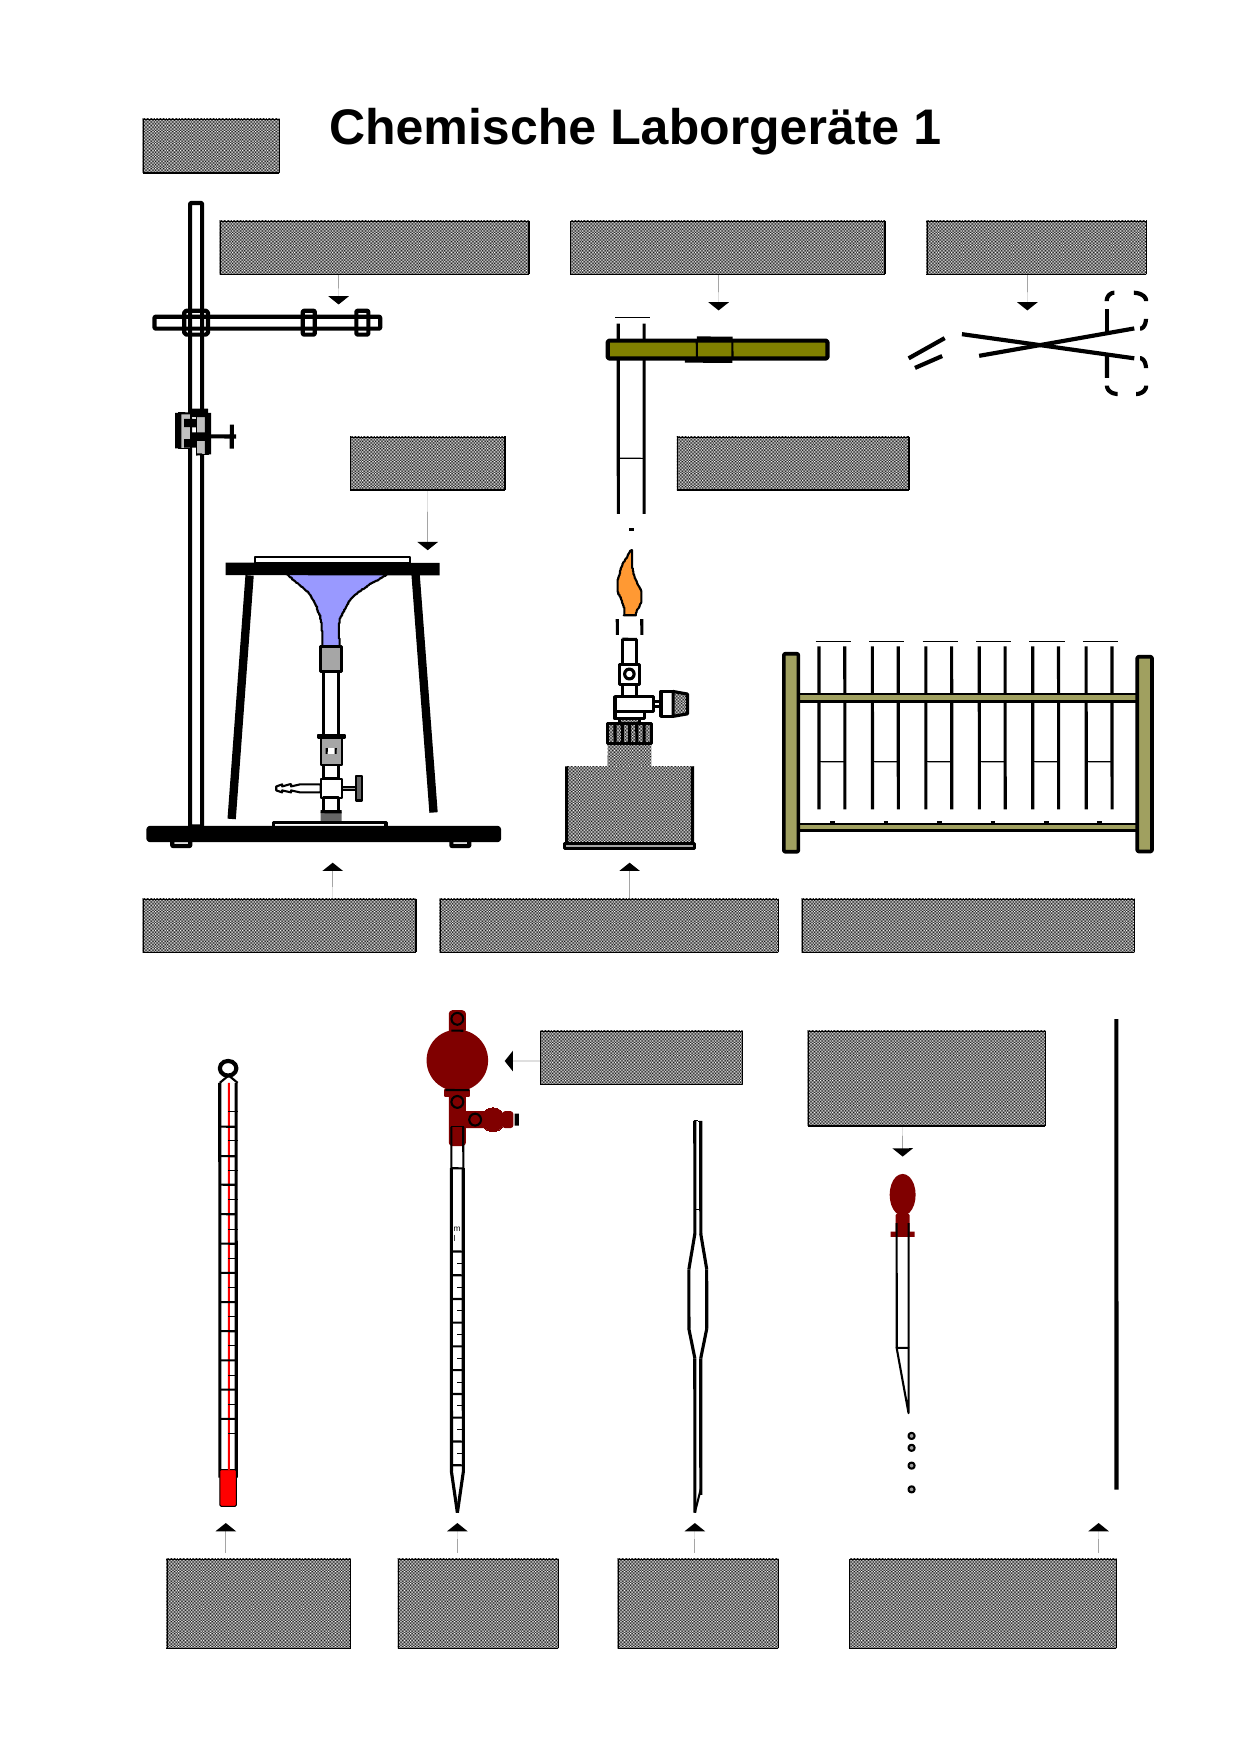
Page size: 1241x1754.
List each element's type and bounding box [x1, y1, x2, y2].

picture [144, 900, 415, 952]
picture [351, 438, 504, 489]
picture [809, 1032, 1045, 1125]
picture [675, 694, 685, 714]
picture [619, 1560, 778, 1648]
picture [221, 222, 528, 274]
picture [803, 900, 1134, 952]
picture [850, 1560, 1116, 1648]
picture [569, 745, 691, 842]
picture [441, 900, 778, 952]
picture [571, 222, 884, 274]
picture [678, 438, 908, 489]
picture [609, 725, 613, 742]
picture [928, 222, 1146, 274]
picture [168, 1560, 350, 1648]
picture [541, 1032, 742, 1084]
picture [624, 725, 628, 742]
picture [399, 1560, 558, 1648]
picture [144, 120, 279, 172]
picture [646, 725, 650, 742]
